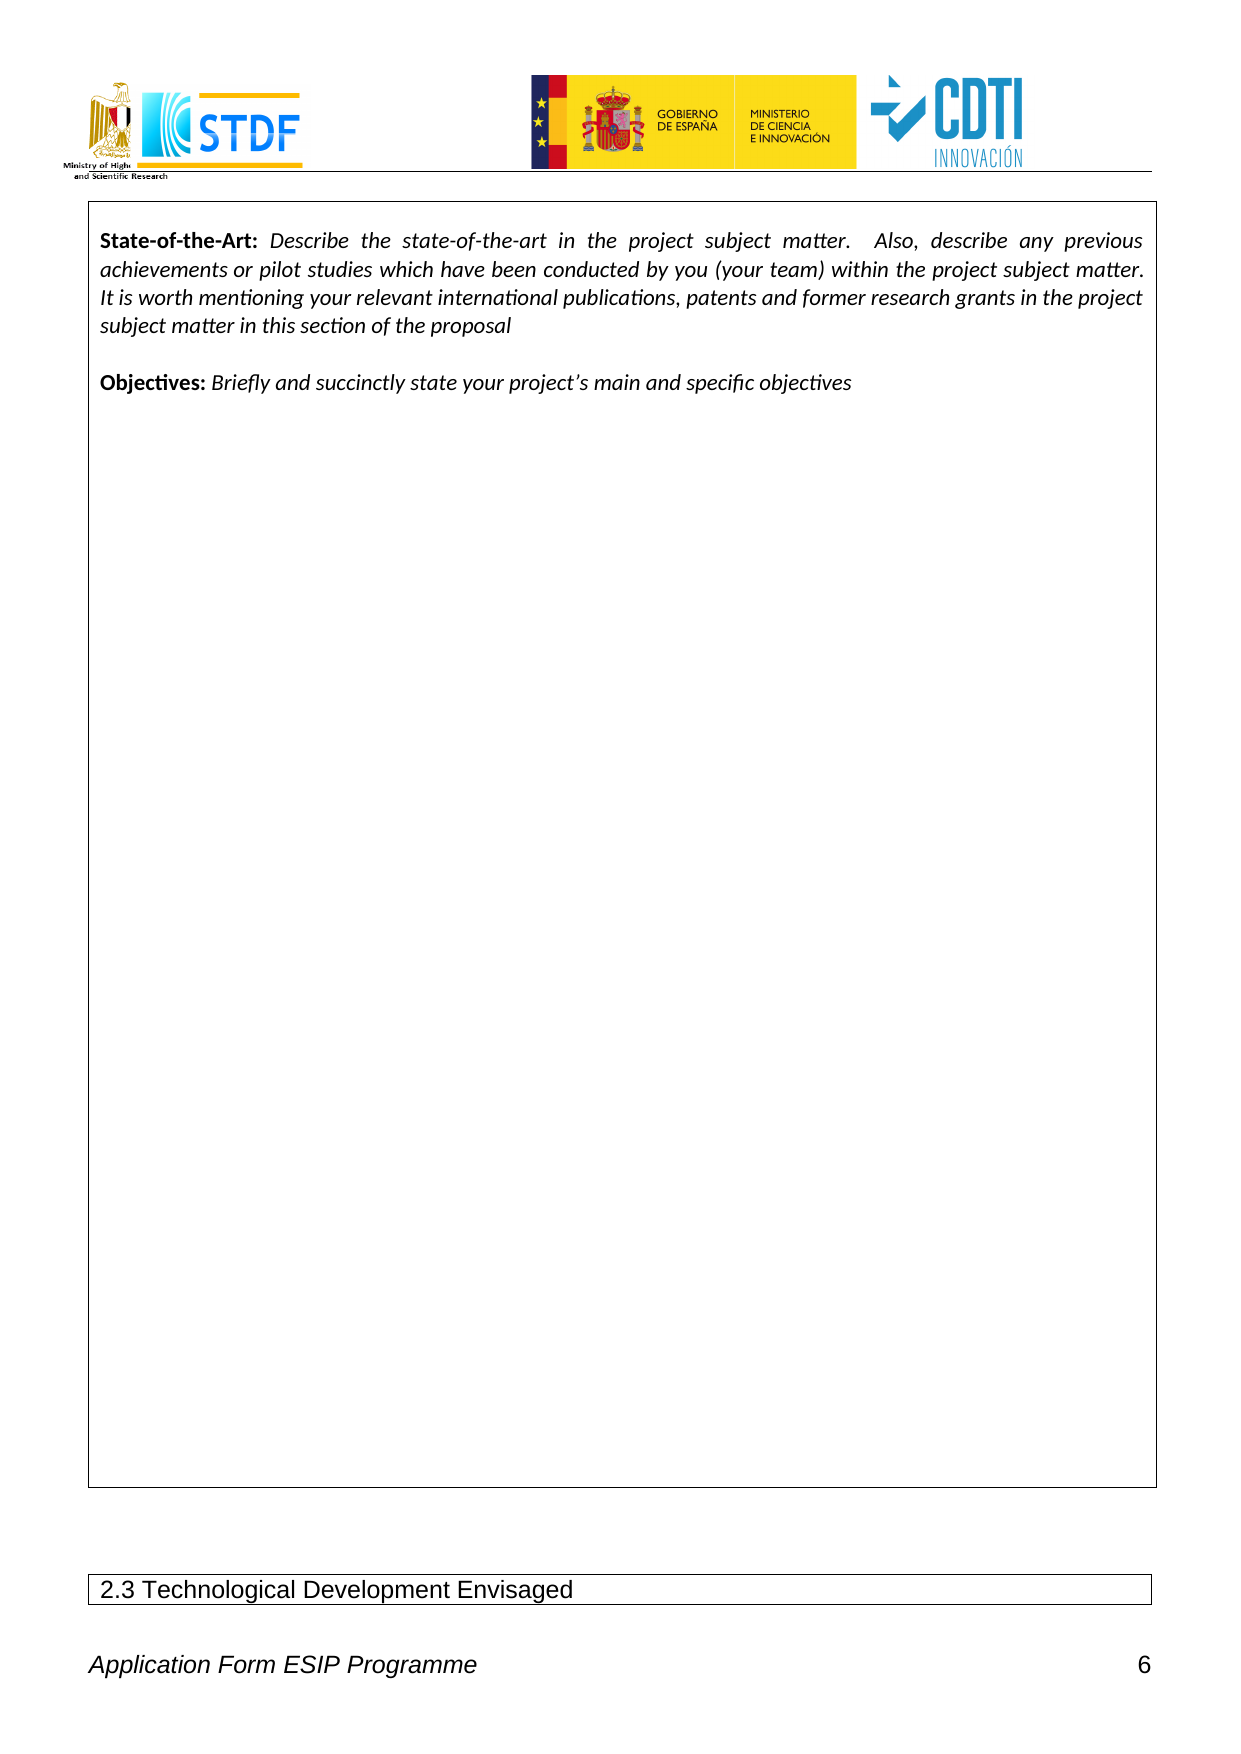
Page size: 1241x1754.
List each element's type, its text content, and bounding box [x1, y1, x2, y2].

table_header 2.3 Technological Development Envisaged [89, 1575, 1151, 1604]
picture [58, 81, 312, 184]
picture [531, 75, 1035, 169]
table_cell State-of-the-Art: Describe the state-of-the-art in the project subject matter. Also, describe any previous achievements or pilot studies which have been conducted by you (your team) within the project subject matter. It is worth mentioning your relevant international publications, patents and former research grants in the project subject matter in this section of the proposal Objectives: Briefly and succinctly state your project’s main and specific objectives [89, 202, 1156, 1487]
